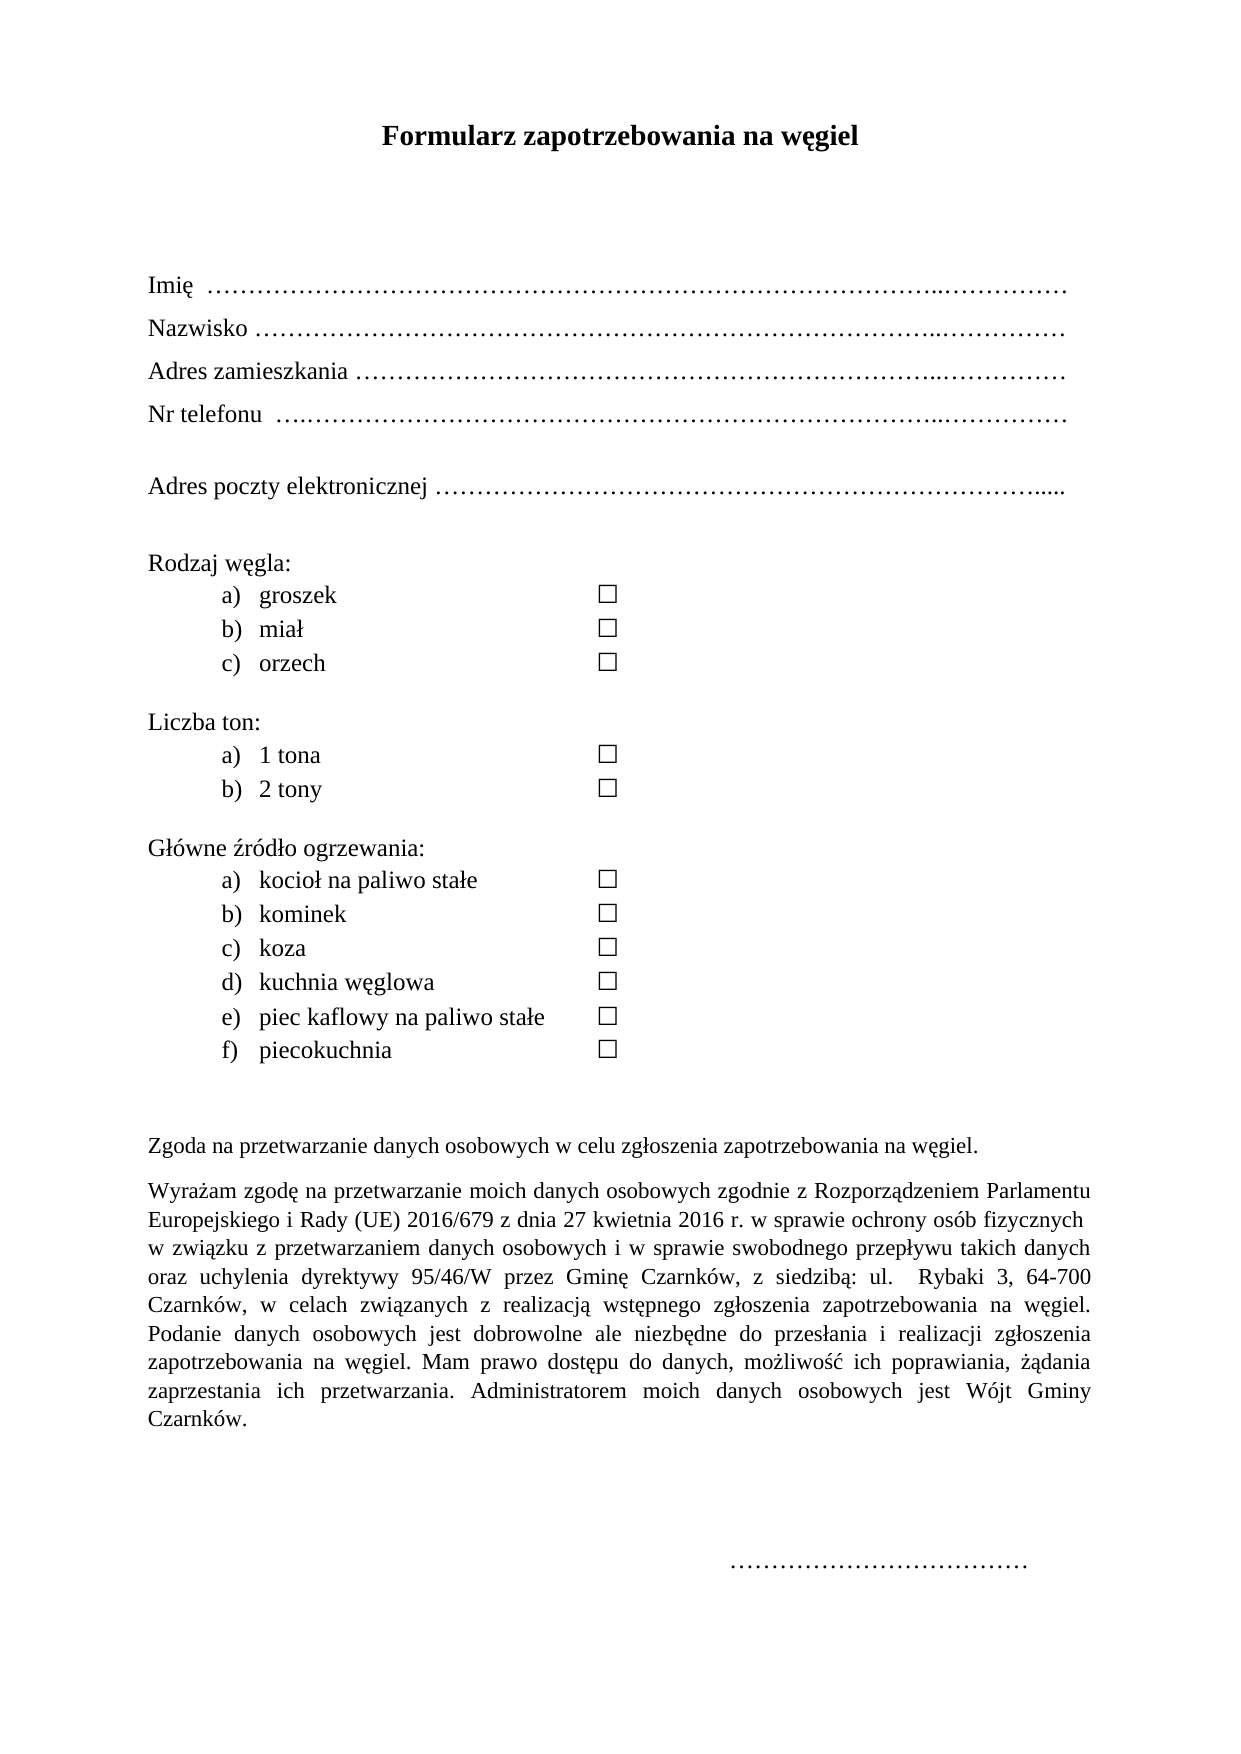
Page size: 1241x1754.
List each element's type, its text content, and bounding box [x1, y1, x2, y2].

text Imię ……………………………………………………………………………..…………… [148, 270, 1093, 299]
list groszek [221, 577, 1093, 611]
list orzech [221, 645, 1093, 679]
text Adres zamieszkania ……………………………………………………………..…………… [148, 356, 1093, 385]
text Adres poczty elektronicznej ………………………………………………………………..... [148, 471, 1093, 500]
list piec kaflowy na paliwo stałe [221, 998, 1093, 1032]
text Wyrażam zgodę na przetwarzanie moich danych osobowych zgodnie z Rozporządzeniem Parlamentu Europejskiego i Rady (UE) 2016/679 z dnia 27 kwietnia 2016 r. w sprawie ochrony osób fizycznych w związku z przetwarzaniem danych osobowych i w sprawie swobodnego przepływu takich danych oraz uchylenia dyrektywy 95/46/W przez Gminę Czarnków, z siedzibą: ul. Rybaki 3, 64-700 Czarnków, w celach związanych z realizacją wstępnego zgłoszenia zapotrzebowania na węgiel. Podanie danych osobowych jest dobrowolne ale niezbędne do przesłania i realizacji zgłoszenia zapotrzebowania na węgiel. Mam prawo dostępu do danych, możliwość ich poprawiania, żądania zaprzestania ich przetwarzania. Administratorem moich danych osobowych jest Wójt Gminy Czarnków. [148, 1178, 1093, 1431]
text Rodzaj węgla: [148, 548, 1093, 577]
text Nazwisko ………………………………………………………………………..…………… [148, 313, 1093, 342]
text Nr telefonu ….…………………………………………………………………..…………… [148, 399, 1093, 428]
text ……………………………… [148, 1546, 1093, 1574]
list kuchnia węglowa [221, 964, 1093, 998]
text Formularz zapotrzebowania na węgiel [148, 118, 1093, 152]
text Zgoda na przetwarzanie danych osobowych w celu zgłoszenia zapotrzebowania na węgiel. [148, 1132, 1093, 1159]
list piecokuchnia [221, 1032, 1093, 1066]
list 2 tony [221, 770, 1093, 804]
text Liczba ton: [148, 707, 1093, 736]
list koza [221, 930, 1093, 964]
list kocioł na paliwo stałe [221, 862, 1093, 896]
list miał [221, 611, 1093, 645]
list kominek [221, 896, 1093, 930]
text Główne źródło ogrzewania: [148, 833, 1093, 862]
list 1 tona [221, 736, 1093, 770]
